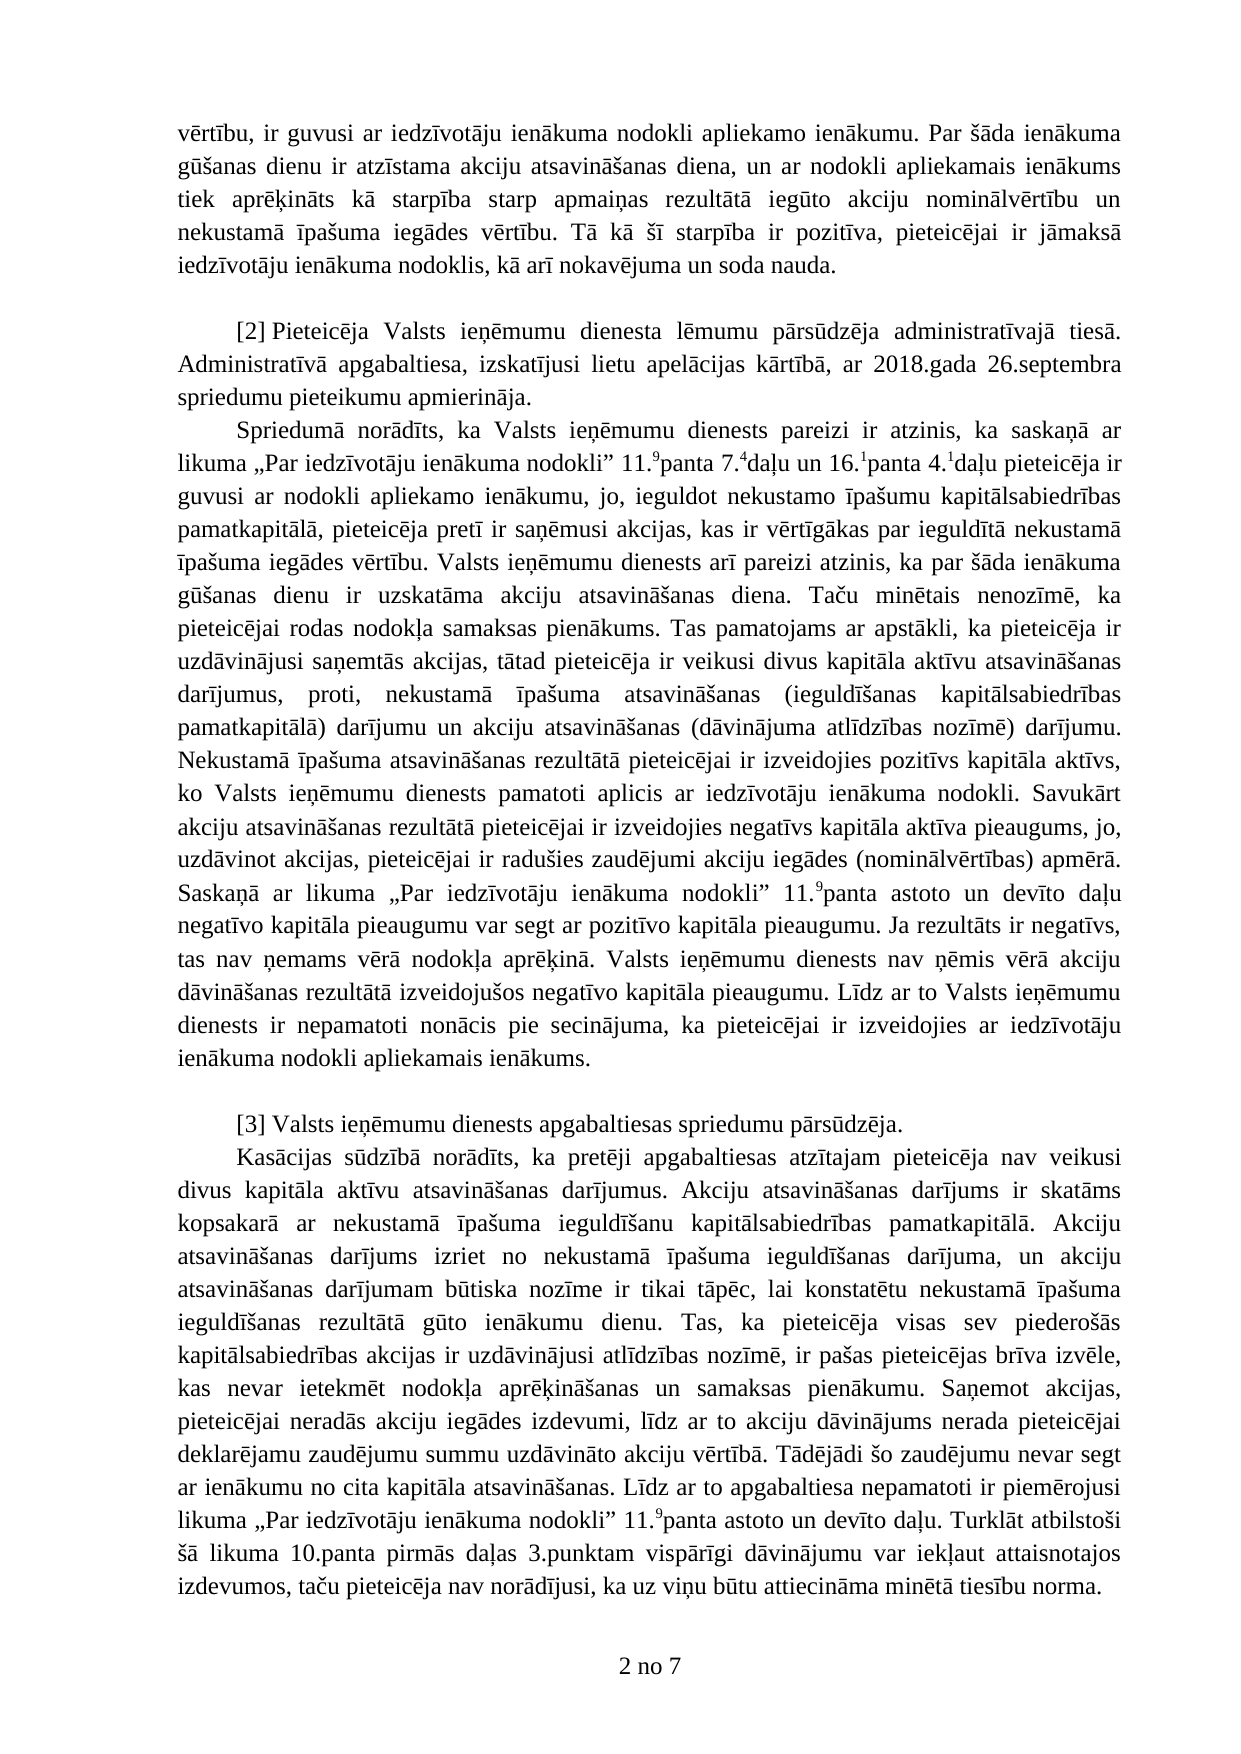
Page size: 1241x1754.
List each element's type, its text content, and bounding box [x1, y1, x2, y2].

text Kasācijas sūdzībā norādīts, ka pretēji apgabaltiesas atzītajam pieteicēja nav veikusi divus kapitāla aktīvu atsavināšanas darījumus. Akciju atsavināšanas darījums ir skatāms kopsakarā ar nekustamā īpašuma ieguldīšanu kapitālsabiedrības pamatkapitālā. Akciju atsavināšanas darījums izriet no nekustamā īpašuma ieguldīšanas darījuma, un akciju atsavināšanas darījumam būtiska nozīme ir tikai tāpēc, lai konstatētu nekustamā īpašuma ieguldīšanas rezultātā gūto ienākumu dienu. Tas, ka pieteicēja visas sev piederošās kapitālsabiedrības akcijas ir uzdāvinājusi atlīdzības nozīmē, ir pašas pieteicējas brīva izvēle, kas nevar ietekmēt nodokļa aprēķināšanas un samaksas pienākumu. Saņemot akcijas, pieteicējai neradās akciju iegādes izdevumi, līdz ar to akciju dāvinājums nerada pieteicējai deklarējamu zaudējumu summu uzdāvināto akciju vērtībā. Tādējādi šo zaudējumu nevar segt ar ienākumu no cita kapitāla atsavināšanas. Līdz ar to apgabaltiesa nepamatoti ir piemērojusi likuma „Par iedzīvotāju ienākuma nodokli” 11.9panta astoto un devīto daļu. Turklāt atbilstoši šā likuma 10.panta pirmās daļas 3.punktam vispārīgi dāvinājumu var iekļaut attaisnotajos izdevumos, taču pieteicēja nav norādījusi, ka uz viņu būtu attiecināma minētā tiesību norma. [177, 1142, 1122, 1600]
text [2] Pieteicēja Valsts ieņēmumu dienesta lēmumu pārsūdzēja administratīvajā tiesā. Administratīvā apgabaltiesa, izskatījusi lietu apelācijas kārtībā, ar 2018.gada 26.septembra spriedumu pieteikumu apmierināja. [177, 316, 1122, 411]
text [177, 118, 1122, 279]
text [3] Valsts ieņēmumu dienests apgabaltiesas spriedumu pārsūdzēja. [177, 1109, 1122, 1137]
text Spriedumā norādīts, ka Valsts ieņēmumu dienests pareizi ir atzinis, ka saskaņā ar likuma „Par iedzīvotāju ienākuma nodokli” 11.9panta 7.4daļu un 16.1panta 4.1daļu pieteicēja ir guvusi ar nodokli apliekamo ienākumu, jo, ieguldot nekustamo īpašumu kapitālsabiedrības pamatkapitālā, pieteicēja pretī ir saņēmusi akcijas, kas ir vērtīgākas par ieguldītā nekustamā īpašuma iegādes vērtību. Valsts ieņēmumu dienests arī pareizi atzinis, ka par šāda ienākuma gūšanas dienu ir uzskatāma akciju atsavināšanas diena. Taču minētais nenozīmē, ka pieteicējai rodas nodokļa samaksas pienākums. Tas pamatojams ar apstākli, ka pieteicēja ir uzdāvinājusi saņemtās akcijas, tātad pieteicēja ir veikusi divus kapitāla aktīvu atsavināšanas darījumus, proti, nekustamā īpašuma atsavināšanas (ieguldīšanas kapitālsabiedrības pamatkapitālā) darījumu un akciju atsavināšanas (dāvinājuma atlīdzības nozīmē) darījumu. Nekustamā īpašuma atsavināšanas rezultātā pieteicējai ir izveidojies pozitīvs kapitāla aktīvs, ko Valsts ieņēmumu dienests pamatoti aplicis ar iedzīvotāju ienākuma nodokli. Savukārt akciju atsavināšanas rezultātā pieteicējai ir izveidojies negatīvs kapitāla aktīva pieaugums, jo, uzdāvinot akcijas, pieteicējai ir radušies zaudējumi akciju iegādes (nominālvērtības) apmērā. Saskaņā ar likuma „Par iedzīvotāju ienākuma nodokli” 11.9panta astoto un devīto daļu negatīvo kapitāla pieaugumu var segt ar pozitīvo kapitāla pieaugumu. Ja rezultāts ir negatīvs, tas nav ņemams vērā nodokļa aprēķinā. Valsts ieņēmumu dienests nav ņēmis vērā akciju dāvināšanas rezultātā izveidojušos negatīvo kapitāla pieaugumu. Līdz ar to Valsts ieņēmumu dienests ir nepamatoti nonācis pie secinājuma, ka pieteicējai ir izveidojies ar iedzīvotāju ienākuma nodokli apliekamais ienākums. [177, 415, 1122, 1071]
